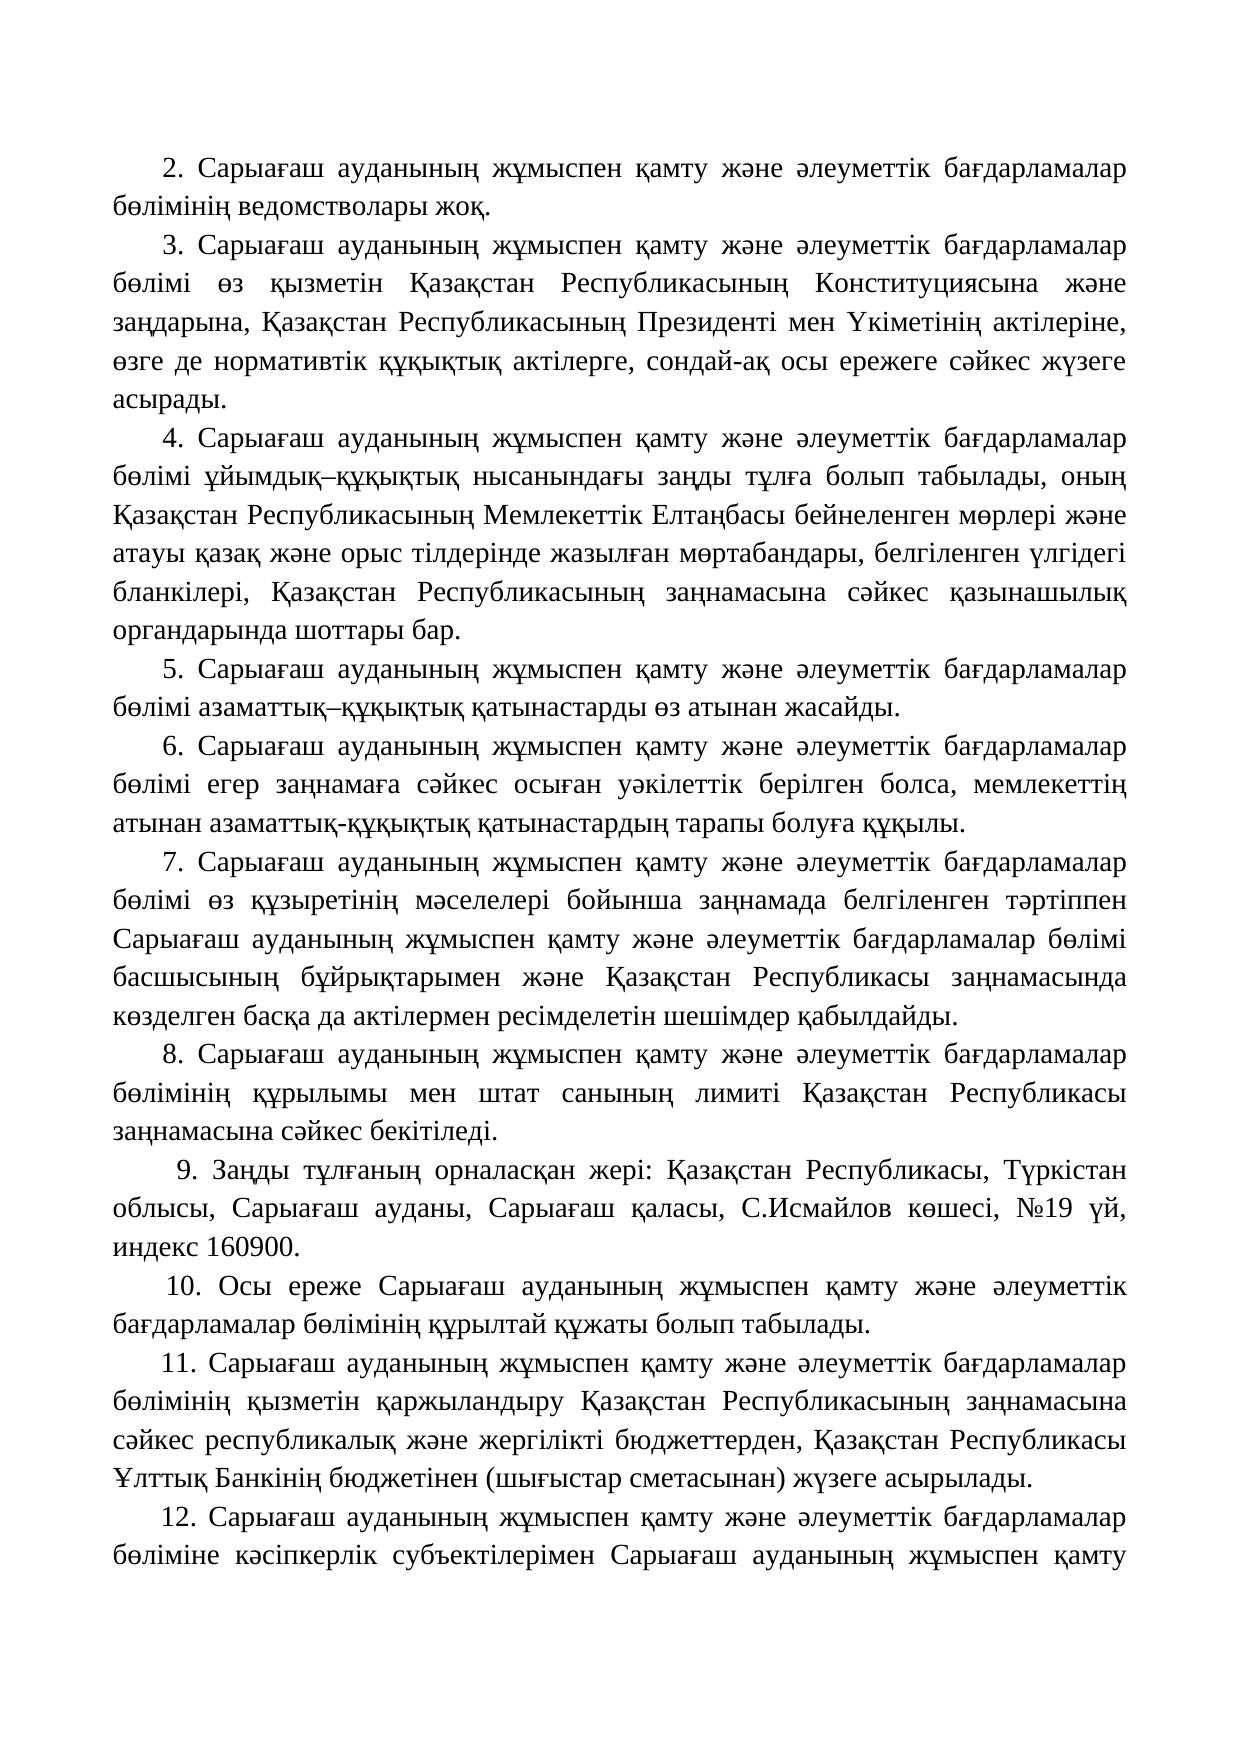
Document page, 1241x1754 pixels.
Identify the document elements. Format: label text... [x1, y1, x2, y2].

text 9. Заңды тұлғаның орналасқан жері: Қазақстан Республикасы, Түркістан облысы, Сарыағаш ауданы, Сарыағаш қаласы, С.Исмайлов көшесі, №19 үй, индекс 160900. [112, 1152, 1128, 1263]
text 7. Сарыағаш ауданының жұмыспен қамту және әлеуметтік бағдарламалар бөлімі өз құзыретінің мәселелері бойынша заңнамада белгіленген тәртіппен Сарыағаш ауданының жұмыспен қамту және әлеуметтік бағдарламалар бөлімі басшысының бұйрықтарымен және Қазақстан Республикасы заңнамасында көзделген басқа да актілермен ресімделетін шешімдер қабылдайды. [112, 844, 1128, 1031]
text 3. Сарыағаш ауданының жұмыспен қамту және әлеуметтік бағдарламалар бөлімі өз қызметін Қазақстан Республикасының Конституциясына және заңдарына, Қазақстан Республикасының Президенті мен Үкіметінің актілеріне, өзге де нормативтік құқықтық актілерге, сондай-ақ осы ережеге сәйкес жүзеге асырады. [112, 227, 1128, 415]
text 5. Сарыағаш ауданының жұмыспен қамту және әлеуметтік бағдарламалар бөлімі азаматтық–құқықтық қатынастарды өз атынан жасайды. [112, 651, 1128, 723]
text 6. Сарыағаш ауданының жұмыспен қамту және әлеуметтік бағдарламалар бөлімі егер заңнамаға сәйкес осыған уәкілеттік берілген болса, мемлекеттің атынан азаматтық-құқықтық қатынастардың тарапы болуға құқылы. [112, 728, 1128, 839]
text 11. Сарыағаш ауданының жұмыспен қамту және әлеуметтік бағдарламалар бөлімінің қызметін қаржыландыру Қазақстан Республикасының заңнамасына сәйкес республикалық және жергілікті бюджеттерден, Қазақстан Республикасы Ұлттық Банкінің бюджетінен (шығыстар сметасынан) жүзеге асырылады. [112, 1345, 1128, 1494]
text 4. Сарыағаш ауданының жұмыспен қамту және әлеуметтік бағдарламалар бөлімі ұйымдық–құқықтық нысанындағы заңды тұлға болып табылады, оның Қазақстан Республикасының Мемлекеттік Елтаңбасы бейнеленген мөрлері және атауы қазақ және орыс тілдерінде жазылған мөртабандары, белгіленген үлгідегі бланкілері, Қазақстан Республикасының заңнамасына сәйкес қазынашылық органдарында шоттары бар. [112, 420, 1128, 646]
text 10. Осы ереже Сарыағаш ауданының жұмыспен қамту және әлеуметтік бағдарламалар бөлімінің құрылтай құжаты болып табылады. [112, 1268, 1128, 1340]
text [112, 1499, 1128, 1571]
text 2. Сарыағаш ауданының жұмыспен қамту және әлеуметтік бағдарламалар бөлімінің ведомстволары жоқ. [112, 150, 1128, 222]
text 8. Сарыағаш ауданының жұмыспен қамту және әлеуметтік бағдарламалар бөлімінің құрылымы мен штат санының лимиті Қазақстан Республикасы заңнамасына сәйкес бекітіледі. [112, 1036, 1128, 1147]
